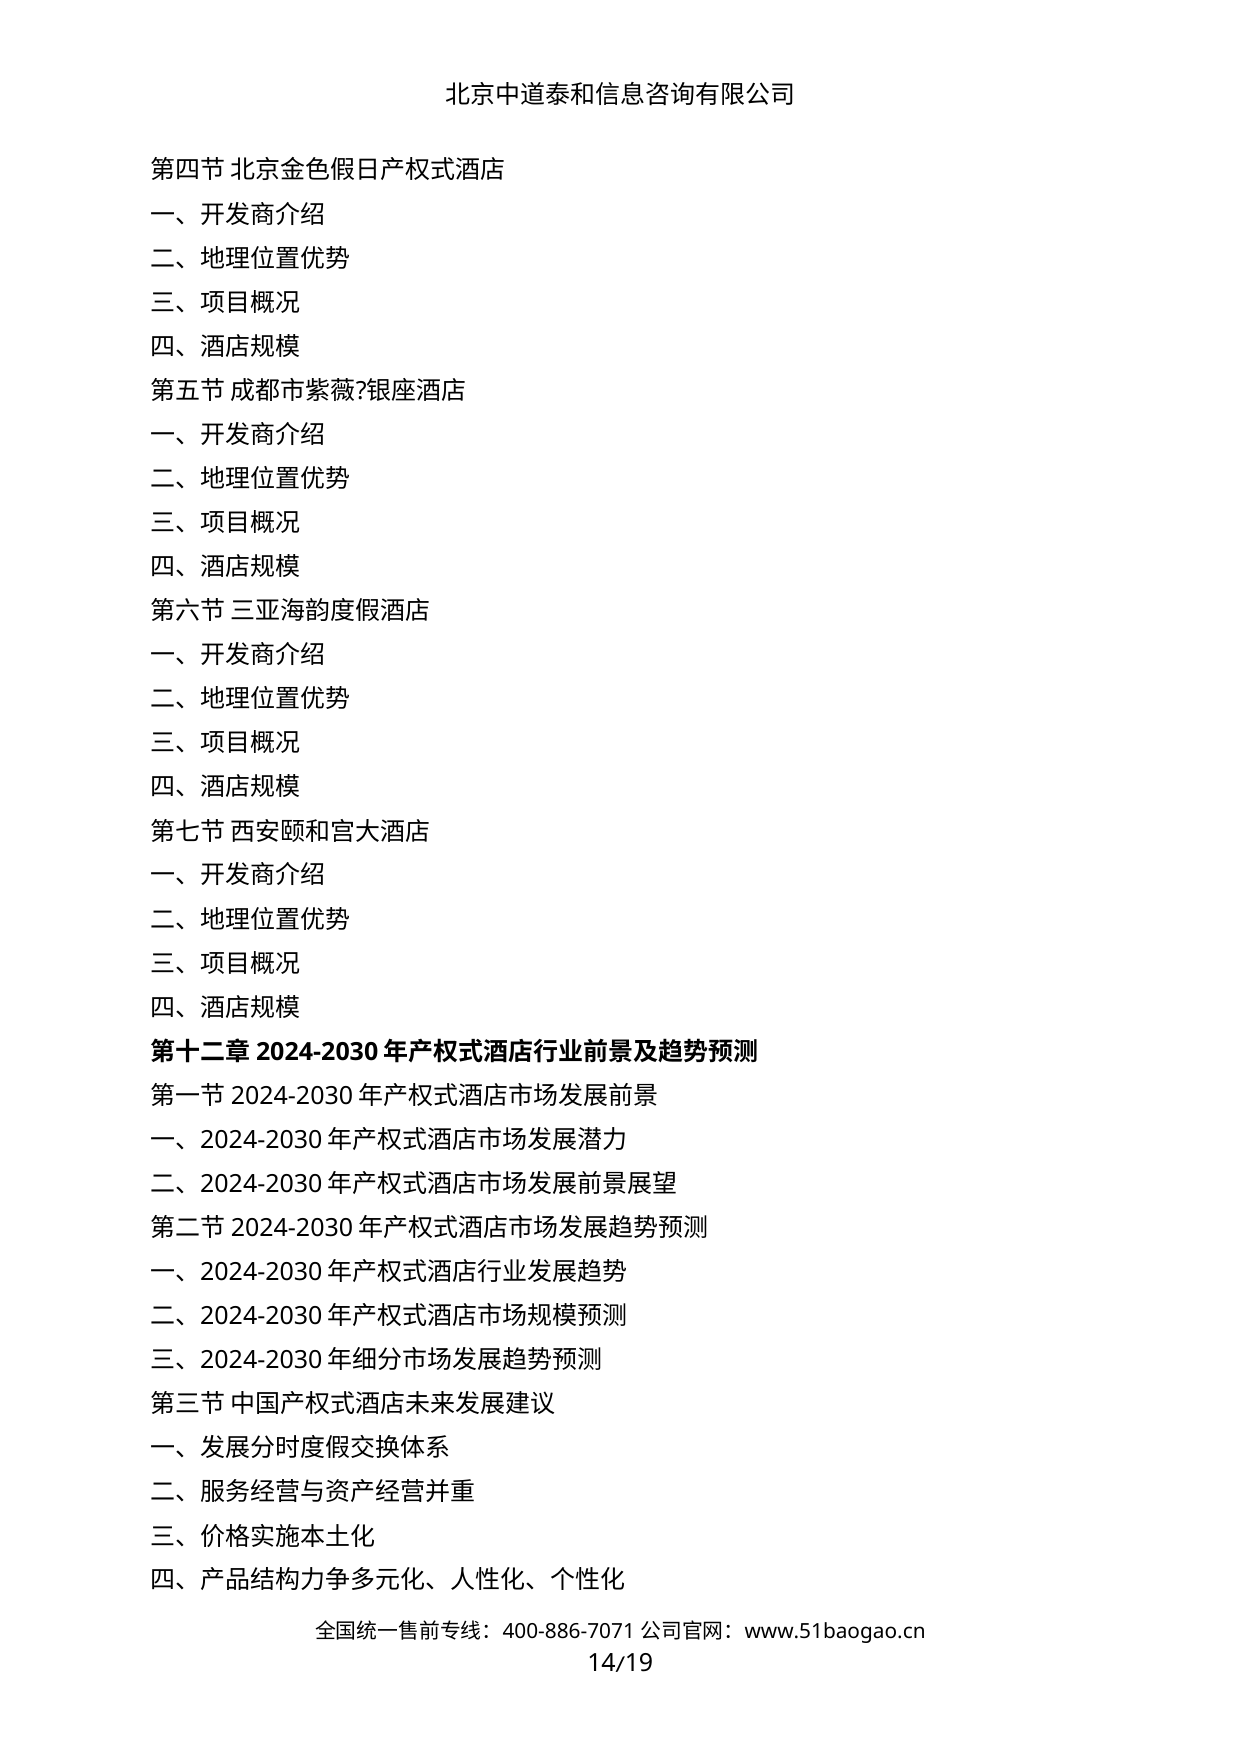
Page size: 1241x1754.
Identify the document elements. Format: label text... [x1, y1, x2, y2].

text 一、开发商介绍 [150, 194, 1090, 230]
text 第二节 2024-2030年产权式酒店市场发展趋势预测 [150, 1207, 1090, 1244]
text 四、酒店规模 [150, 767, 1090, 803]
text 一、开发商介绍 [150, 635, 1090, 671]
text 二、地理位置优势 [150, 899, 1090, 935]
text 一、2024-2030年产权式酒店市场发展潜力 [150, 1119, 1090, 1156]
text 一、开发商介绍 [150, 855, 1090, 891]
text 三、项目概况 [150, 943, 1090, 979]
text 二、地理位置优势 [150, 238, 1090, 274]
text 第六节 三亚海韵度假酒店 [150, 591, 1090, 627]
text 第一节 2024-2030年产权式酒店市场发展前景 [150, 1075, 1090, 1112]
text 三、价格实施本土化 [150, 1516, 1090, 1552]
text 二、服务经营与资产经营并重 [150, 1472, 1090, 1508]
text 二、地理位置优势 [150, 679, 1090, 715]
text 第七节 西安颐和宫大酒店 [150, 811, 1090, 847]
text 四、酒店规模 [150, 547, 1090, 583]
text 第四节 北京金色假日产权式酒店 [150, 150, 1090, 186]
text 二、2024-2030年产权式酒店市场发展前景展望 [150, 1163, 1090, 1200]
text 第五节 成都市紫薇?银座酒店 [150, 370, 1090, 407]
text 三、项目概况 [150, 282, 1090, 318]
text 一、开发商介绍 [150, 414, 1090, 451]
text 三、项目概况 [150, 502, 1090, 539]
text 第三节 中国产权式酒店未来发展建议 [150, 1384, 1090, 1420]
text 三、2024-2030年细分市场发展趋势预测 [150, 1340, 1090, 1376]
text 四、酒店规模 [150, 987, 1090, 1023]
text 四、产品结构力争多元化、人性化、个性化 [150, 1560, 1090, 1596]
text 二、地理位置优势 [150, 458, 1090, 495]
text 三、项目概况 [150, 723, 1090, 759]
text 二、2024-2030年产权式酒店市场规模预测 [150, 1296, 1090, 1332]
text 一、2024-2030年产权式酒店行业发展趋势 [150, 1252, 1090, 1288]
text 四、酒店规模 [150, 326, 1090, 362]
text 第十二章 2024-2030年产权式酒店行业前景及趋势预测 [150, 1031, 1090, 1067]
text 一、发展分时度假交换体系 [150, 1428, 1090, 1464]
